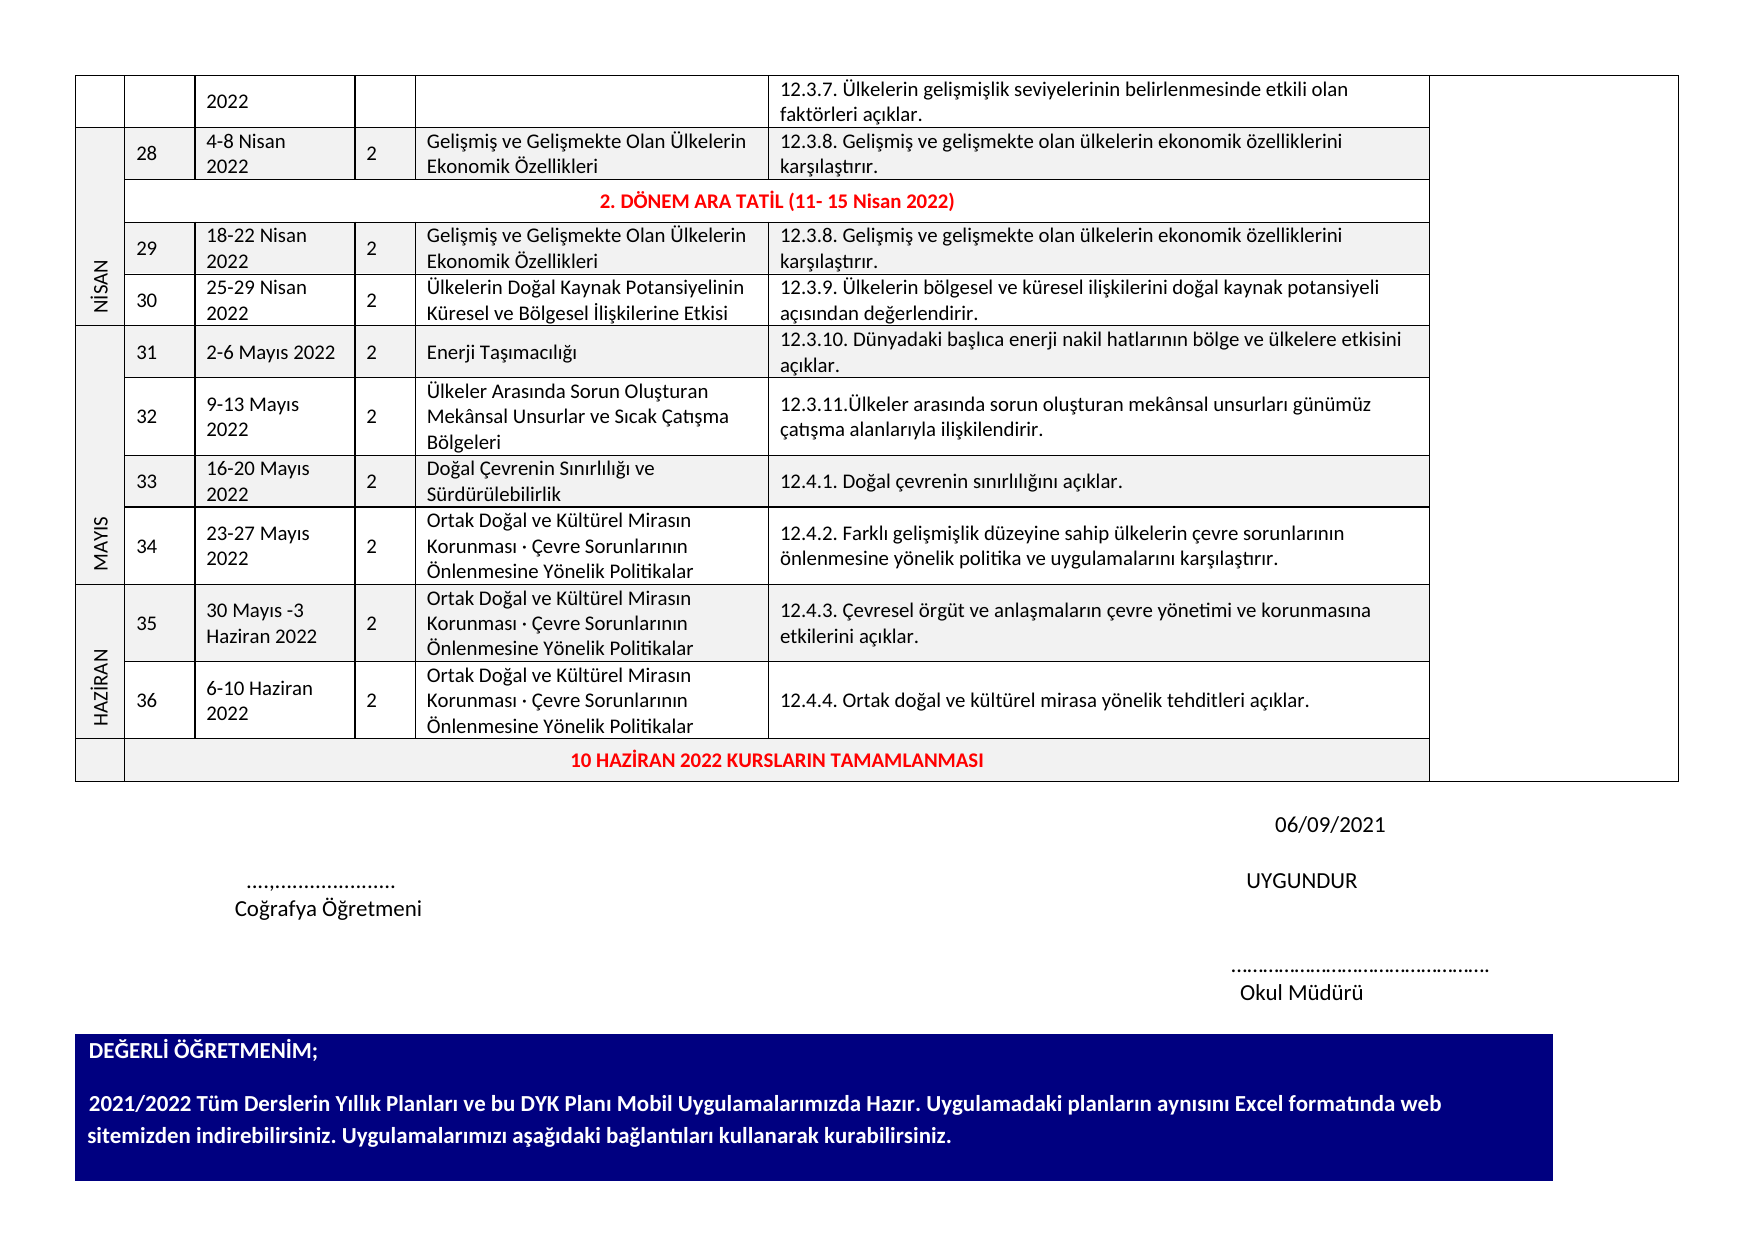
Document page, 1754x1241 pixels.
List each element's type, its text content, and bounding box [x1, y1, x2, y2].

table_cell 18-22 Nisan 2022 [196, 223, 354, 273]
text …………………………………………. [75, 950, 1679, 978]
table_cell [76, 739, 124, 781]
table_cell 10 HAZİRAN 2022 KURSLARIN TAMAMLANMASI [125, 739, 1429, 781]
table_cell 2 [356, 662, 415, 738]
table_cell 12.3.11.Ülkeler arasında sorun oluşturan mekânsal unsurları günümüz çatışma alanlarıyla ilişkilendirir. [769, 378, 1429, 454]
text ....,..................... UYGUNDUR [75, 866, 1679, 894]
table_cell 27 [125, 76, 194, 127]
table_cell Gelişmiş ve Gelişmekte Olan Ülkelerin Ekonomik Özellikleri [416, 223, 768, 273]
table_cell MAYIS [76, 326, 124, 584]
table_cell 31 [125, 326, 194, 377]
table_cell NİSAN [76, 128, 124, 325]
table_cell 25-29 Nisan 2022 [196, 275, 354, 325]
table_cell 34 [125, 508, 194, 584]
table_cell 23-27 Mayıs 2022 [196, 508, 354, 584]
table_cell 4-8 Nisan 2022 [196, 128, 354, 179]
table_cell 12.3.8. Gelişmiş ve gelişmekte olan ülkelerin ekonomik özelliklerini karşılaştırır. [769, 128, 1429, 179]
table_cell 2. DÖNEM ARA TATİL (11- 15 Nisan 2022) [125, 180, 1429, 222]
table_cell Ortak Doğal ve Kültürel Mirasın Korunması · Çevre Sorunlarının Önlenmesine Yönelik Politikalar [416, 662, 768, 738]
table_cell 36 [125, 662, 194, 738]
table_cell 12.4.1. Doğal çevrenin sınırlılığını açıklar. [769, 456, 1429, 506]
table_cell 12.3.10. Dünyadaki başlıca enerji nakil hatlarının bölge ve ülkelere etkisini açıklar. [769, 326, 1429, 377]
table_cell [416, 76, 768, 127]
table_cell 2 [356, 378, 415, 454]
table_cell 2 [356, 223, 415, 273]
table_cell 12.3.9. Ülkelerin bölgesel ve küresel ilişkilerini doğal kaynak potansiyeli açısından değerlendirir. [769, 275, 1429, 325]
table_cell Ülkeler Arasında Sorun Oluşturan Mekânsal Unsurlar ve Sıcak Çatışma Bölgeleri [416, 378, 768, 454]
table_cell 2 [356, 585, 415, 661]
table_cell 2 [356, 456, 415, 506]
table_cell 2-6 Mayıs 2022 [196, 326, 354, 377]
table_cell 30 Mayıs -3 Haziran 2022 [196, 585, 354, 661]
table_cell 16-20 Mayıs 2022 [196, 456, 354, 506]
text Okul Müdürü [75, 978, 1679, 1006]
table_cell Ortak Doğal ve Kültürel Mirasın Korunması · Çevre Sorunlarının Önlenmesine Yönelik Politikalar [416, 585, 768, 661]
table_cell Ortak Doğal ve Kültürel Mirasın Korunması · Çevre Sorunlarının Önlenmesine Yönelik Politikalar [416, 508, 768, 584]
table_cell 2 [356, 508, 415, 584]
table_cell 32 [125, 378, 194, 454]
table_cell HAZİRAN [76, 585, 124, 738]
text 06/09/2021 [1200, 810, 1679, 866]
table_cell 12.3.8. Gelişmiş ve gelişmekte olan ülkelerin ekonomik özelliklerini karşılaştırır. [769, 223, 1429, 273]
table_cell 2 [356, 275, 415, 325]
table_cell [196, 76, 354, 127]
table_cell 2 [356, 128, 415, 179]
table_cell 30 [125, 275, 194, 325]
table_cell 2 [356, 326, 415, 377]
table_cell 28 [125, 128, 194, 179]
table_cell 33 [125, 456, 194, 506]
table_cell Doğal Çevrenin Sınırlılığı ve Sürdürülebilirlik [416, 456, 768, 506]
table_cell Ülkelerin Doğal Kaynak Potansiyelinin Küresel ve Bölgesel İlişkilerine Etkisi [416, 275, 768, 325]
table_cell 12.4.2. Farklı gelişmişlik düzeyine sahip ülkelerin çevre sorunlarının önlenmesine yönelik politika ve uygulamalarını karşılaştırır. [769, 508, 1429, 584]
table_cell Gelişmiş ve Gelişmekte Olan Ülkelerin Ekonomik Özellikleri [416, 128, 768, 179]
table_cell 35 [125, 585, 194, 661]
table_header DEĞERLİ ÖĞRETMENİM; 2021/2022 Tüm Derslerin Yıllık Planları ve bu DYK Planı Mobil Uygulamalarımızda Hazır. Uygulamadaki planların aynısını Excel formatında web sitemizden indirebilirsiniz. Uygulamalarımızı aşağıdaki bağlantıları kullanarak kurabilirsiniz. [77, 1036, 1551, 1179]
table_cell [769, 76, 1429, 127]
table_cell Enerji Taşımacılığı [416, 326, 768, 377]
text Coğrafya Öğretmeni [75, 894, 1679, 922]
table_cell 12.4.4. Ortak doğal ve kültürel mirasa yönelik tehditleri açıklar. [769, 662, 1429, 738]
table_cell 2 [356, 76, 415, 127]
table_cell 12.4.3. Çevresel örgüt ve anlaşmaların çevre yönetimi ve korunmasına etkilerini açıklar. [769, 585, 1429, 661]
table_cell 9-13 Mayıs 2022 [196, 378, 354, 454]
table_cell 29 [125, 223, 194, 273]
table_cell 6-10 Haziran 2022 [196, 662, 354, 738]
